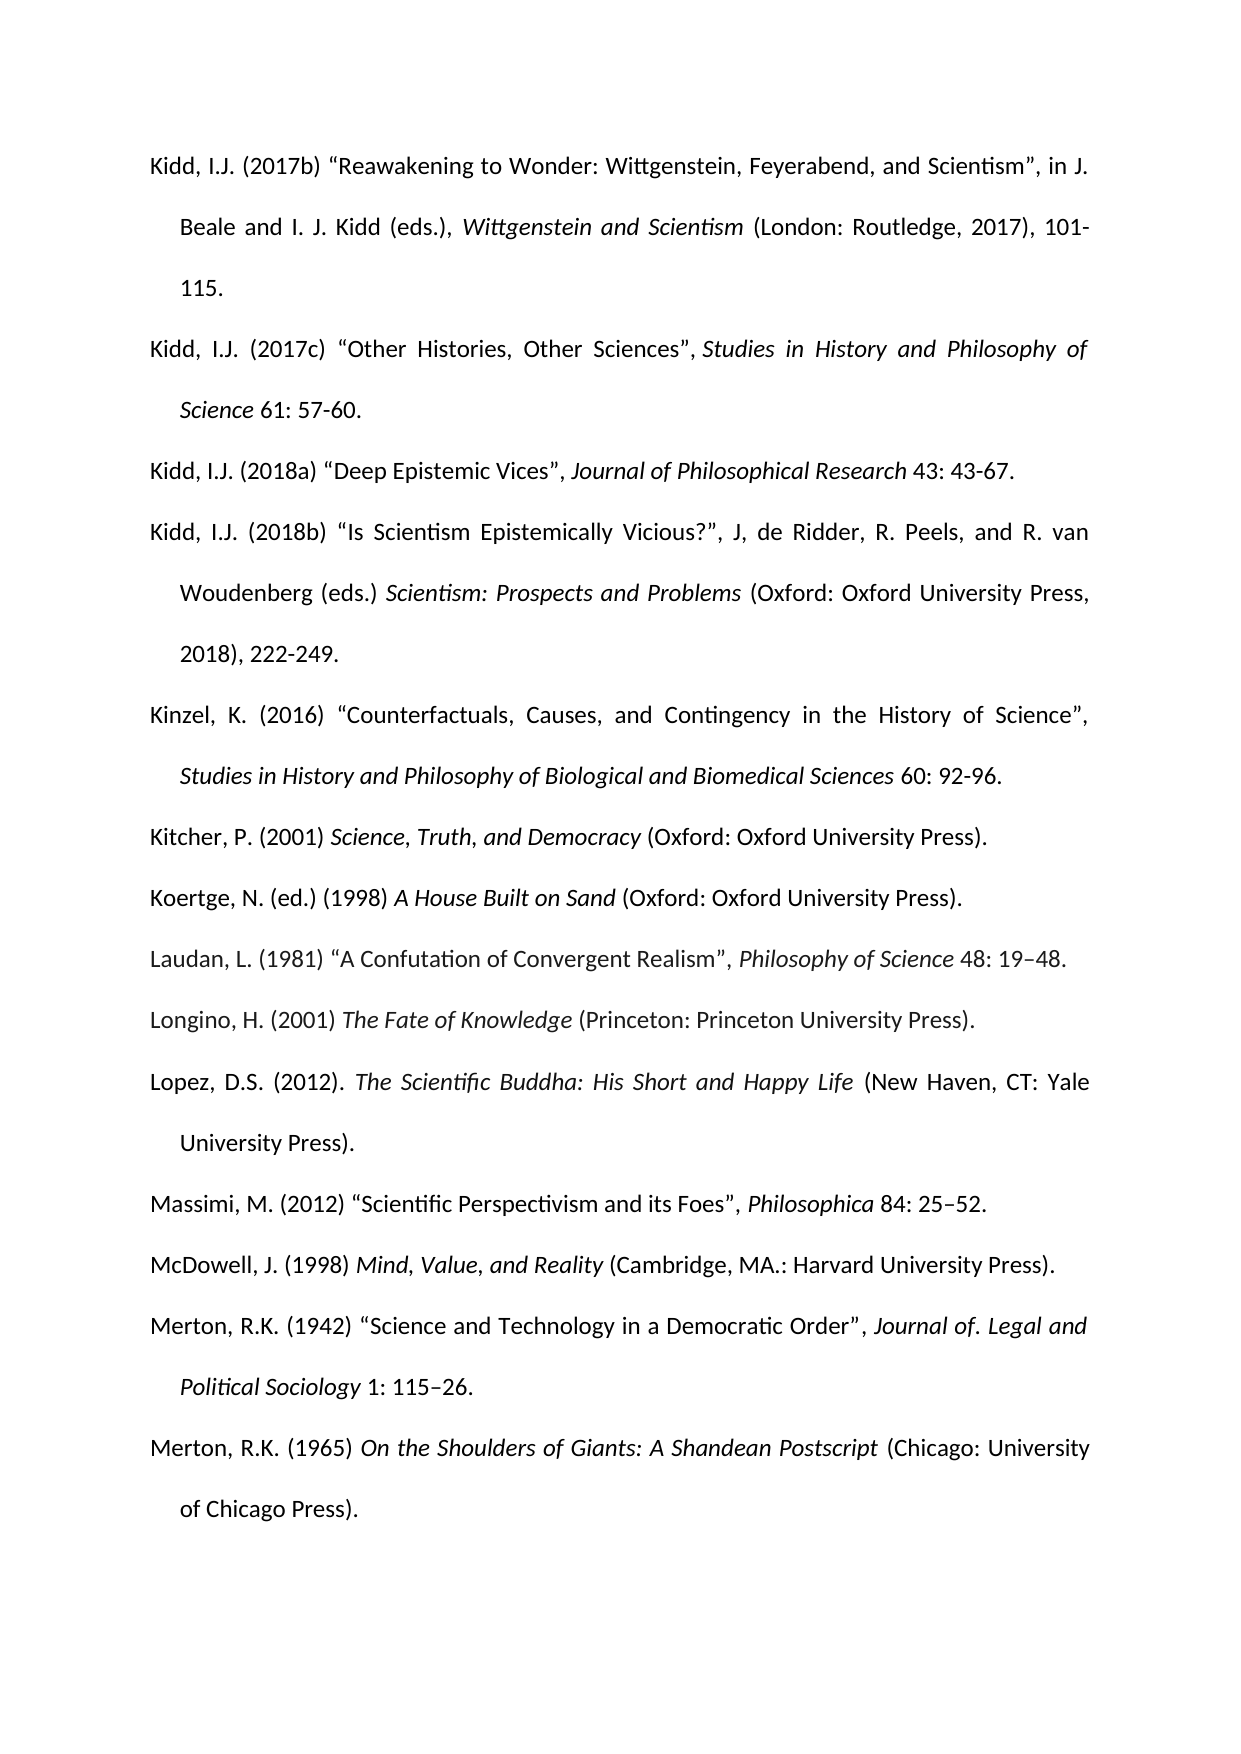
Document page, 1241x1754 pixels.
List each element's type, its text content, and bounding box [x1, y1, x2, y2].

text Kidd, I.J. (2018a) “Deep Epistemic Vices”, Journal of Philosophical Research 43: 43-67. [333, 455, 1090, 486]
text Kitcher, P. (2001) Science, Truth, and Democracy (Oxford: Oxford University Press). [150, 821, 1090, 852]
text Lopez, D.S. (2012). The Scientific Buddha: His Short and Happy Life (New Haven, CT: Yale University Press). [150, 1066, 1090, 1157]
text Kidd, I.J. (2017c) “Other Histories, Other Sciences”, Studies in History and Philosophy of Science 61: 57-60. [150, 333, 1090, 425]
text Kidd, I.J. (2018b) “Is Scientism Epistemically Vicious?”, J, de Ridder, R. Peels, and R. van Woudenberg (eds.) Scientism: Prospects and Problems (Oxford: Oxford University Press, 2018), 222-249. [150, 516, 1090, 669]
text Laudan, L. (1981) “A Confutation of Convergent Realism”, Philosophy of Science 48: 19–48. [150, 943, 1090, 974]
text McDowell, J. (1998) Mind, Value, and Reality (Cambridge, MA.: Harvard University Press). [150, 1249, 1090, 1279]
text Koertge, N. (ed.) (1998) A House Built on Sand (Oxford: Oxford University Press). [150, 882, 1090, 913]
text Longino, H. (2001) The Fate of Knowledge (Princeton: Princeton University Press). [150, 1004, 1090, 1035]
text Massimi, M. (2012) “Scientific Perspectivism and its Foes”, Philosophica 84: 25–52. [150, 1188, 1090, 1218]
text Merton, R.K. (1965) On the Shoulders of Giants: A Shandean Postscript (Chicago: University of Chicago Press). [150, 1432, 1090, 1523]
text Kinzel, K. (2016) “Counterfactuals, Causes, and Contingency in the History of Science”, Studies in History and Philosophy of Biological and Biomedical Sciences 60: 92-96. [150, 699, 1090, 791]
text Merton, R.K. (1942) “Science and Technology in a Democratic Order”, Journal of. Legal and Political Sociology 1: 115–26. [150, 1310, 1090, 1401]
text Kidd, I.J. (2017b) “Reawakening to Wonder: Wittgenstein, Feyerabend, and Scientism”, in J. Beale and I. J. Kidd (eds.), Wittgenstein and Scientism (London: Routledge, 2017), 101-115. [150, 150, 1090, 303]
